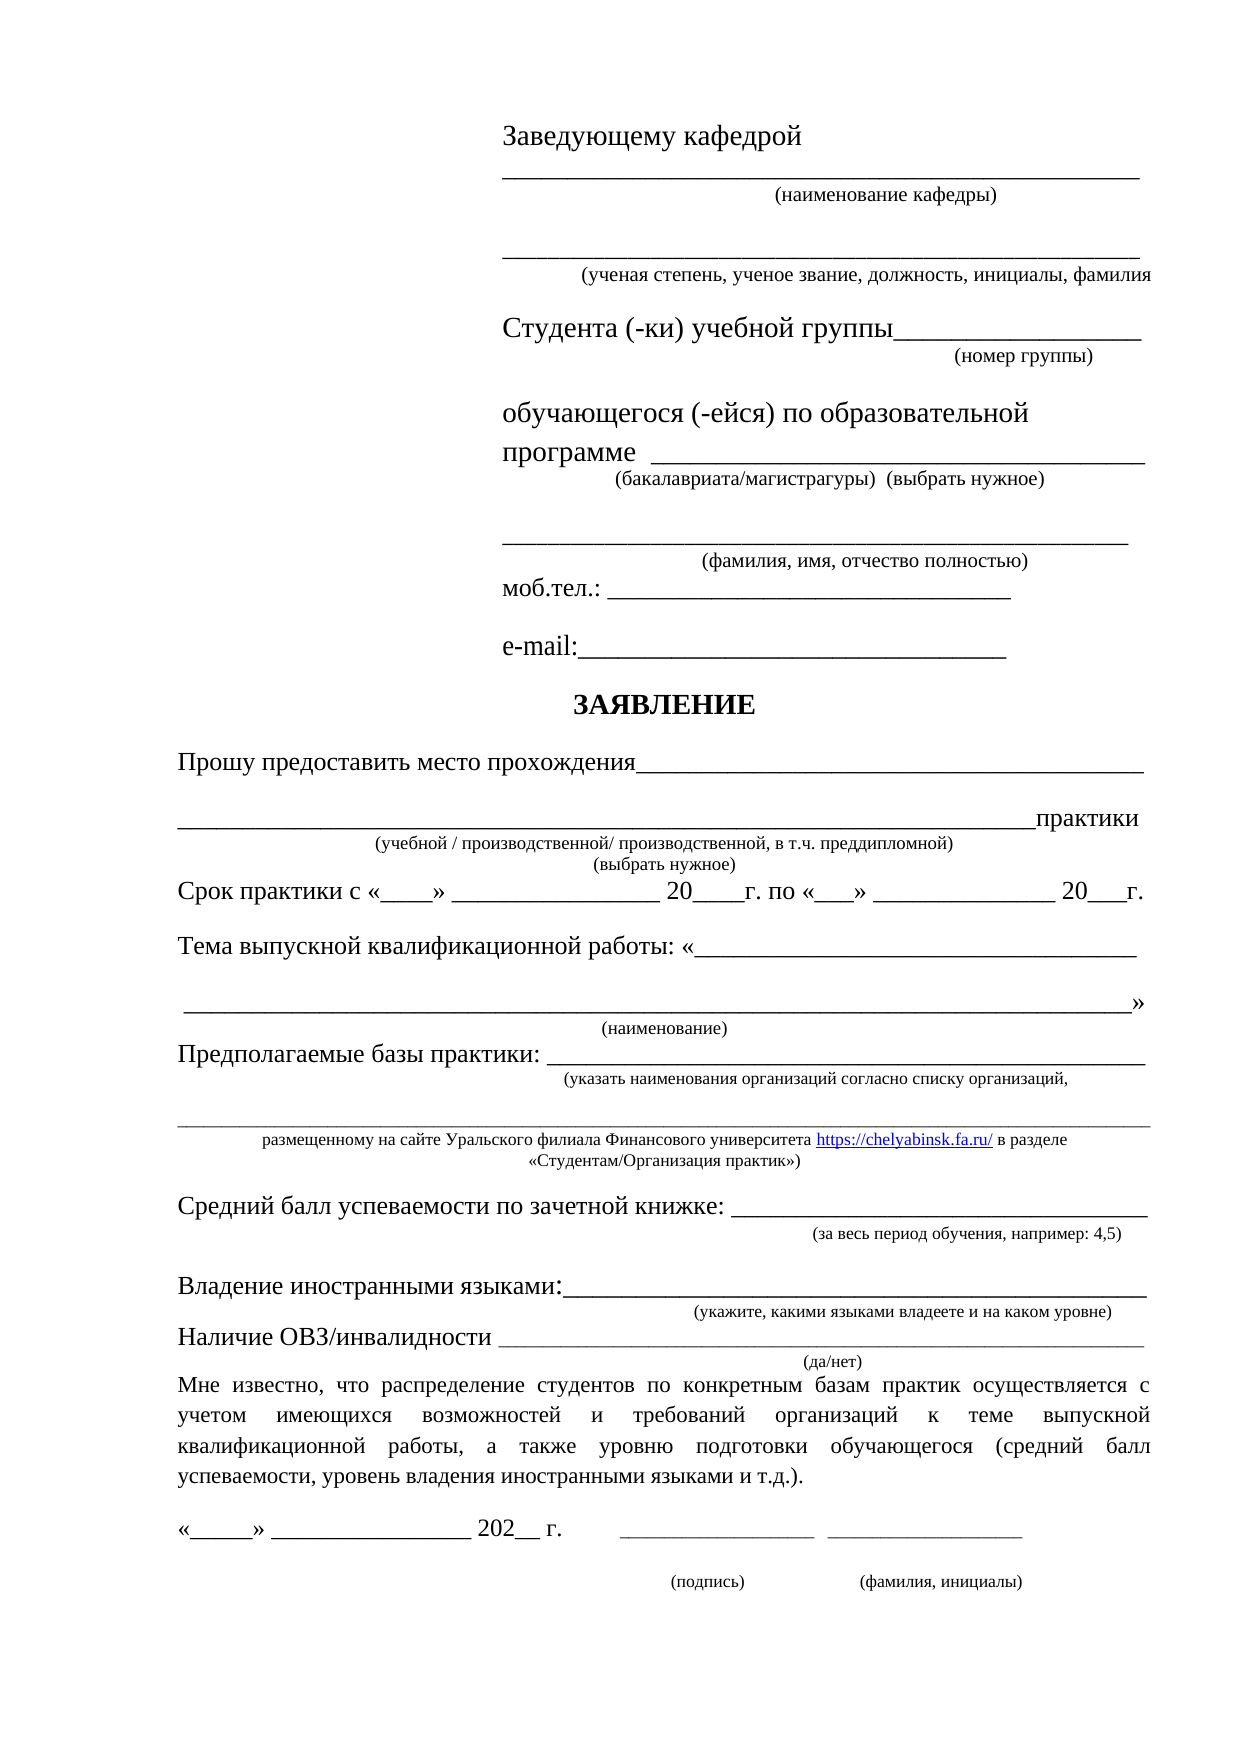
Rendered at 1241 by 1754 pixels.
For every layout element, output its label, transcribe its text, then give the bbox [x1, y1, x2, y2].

text ЗАЯВЛЕНИЕ [177, 687, 1152, 721]
text моб.тел.: _______________________________ [502, 572, 1152, 602]
text (подпись) (фамилия, инициалы) [671, 1542, 1152, 1591]
text обучающегося (-ейся) по образовательной программе ______________________________________ [502, 396, 1152, 468]
text _________________________________________________ [502, 152, 1152, 182]
text Наличие ОВЗ/инвалидности _________________________________________________________________________ [177, 1321, 1152, 1351]
text Средний балл успеваемости по зачетной книжке: ________________________________ (за весь период обучения, например: 4,5) [177, 1190, 1152, 1243]
text Студента (-ки) учебной группы_________________ [502, 310, 1152, 343]
text ______________________________________________________________________» [177, 985, 1152, 1017]
text (наименование кафедры) [177, 182, 1152, 206]
text е-mail:________________________________ [502, 628, 1152, 661]
text (ученая степень, ученое звание, должность, инициалы, фамилия [177, 262, 1152, 286]
text (указать наименования организаций согласно списку организаций, [267, 1068, 1152, 1088]
text размещенному на сайте Уральского филиала Финансового университета https://chelyabinsk.fa.ru/ в разделе «Студентам/Организация практик») [177, 1129, 1152, 1170]
text ________________________________________________________ [502, 234, 1152, 262]
text Мне известно, что распределение студентов по конкретным базам практик осуществляется с учетом имеющихся возможностей и требований организаций к теме выпускной квалификационной работы, а также уровню подготовки обучающегося (средний балл успеваемости, уровень владения иностранными языками и т.д.). [177, 1371, 1152, 1488]
text ______________________________________________________________________________________________________________ [177, 1109, 1152, 1129]
text (выбрать нужное) [177, 853, 1152, 875]
text Срок практики с «____» ________________ 20____г. по «___» ______________ 20___г. [177, 875, 1152, 905]
text Прошу предоставить место прохождения_______________________________________ [177, 746, 1152, 776]
text Заведующему кафедрой [502, 118, 1152, 152]
text (бакалавриата/магистрагуры) (выбрать нужное) [177, 473, 1152, 488]
text (да/нет) [671, 1351, 1152, 1371]
text «_____» ________________ 202__ г. ______________________ ______________________ [177, 1513, 1152, 1542]
text (номер группы) [502, 343, 1152, 367]
text _______________________________________________________ [502, 520, 1152, 548]
text Тема выпускной квалификационной работы: «__________________________________ [177, 930, 1152, 960]
text (наименование) [177, 1017, 1152, 1038]
text (фамилия, имя, отчество полностью) [177, 548, 1152, 572]
text __________________________________________________________________практики [177, 802, 1152, 832]
text (укажите, какими языками владеете и на каком уровне) [671, 1301, 1152, 1321]
text Владение иностранными языками:________________________________________ [177, 1267, 1152, 1301]
text Предполагаемые базы практики: ______________________________________________ [177, 1038, 1152, 1068]
text (учебной / производственной/ производственной, в т.ч. преддипломной) [177, 832, 1152, 853]
